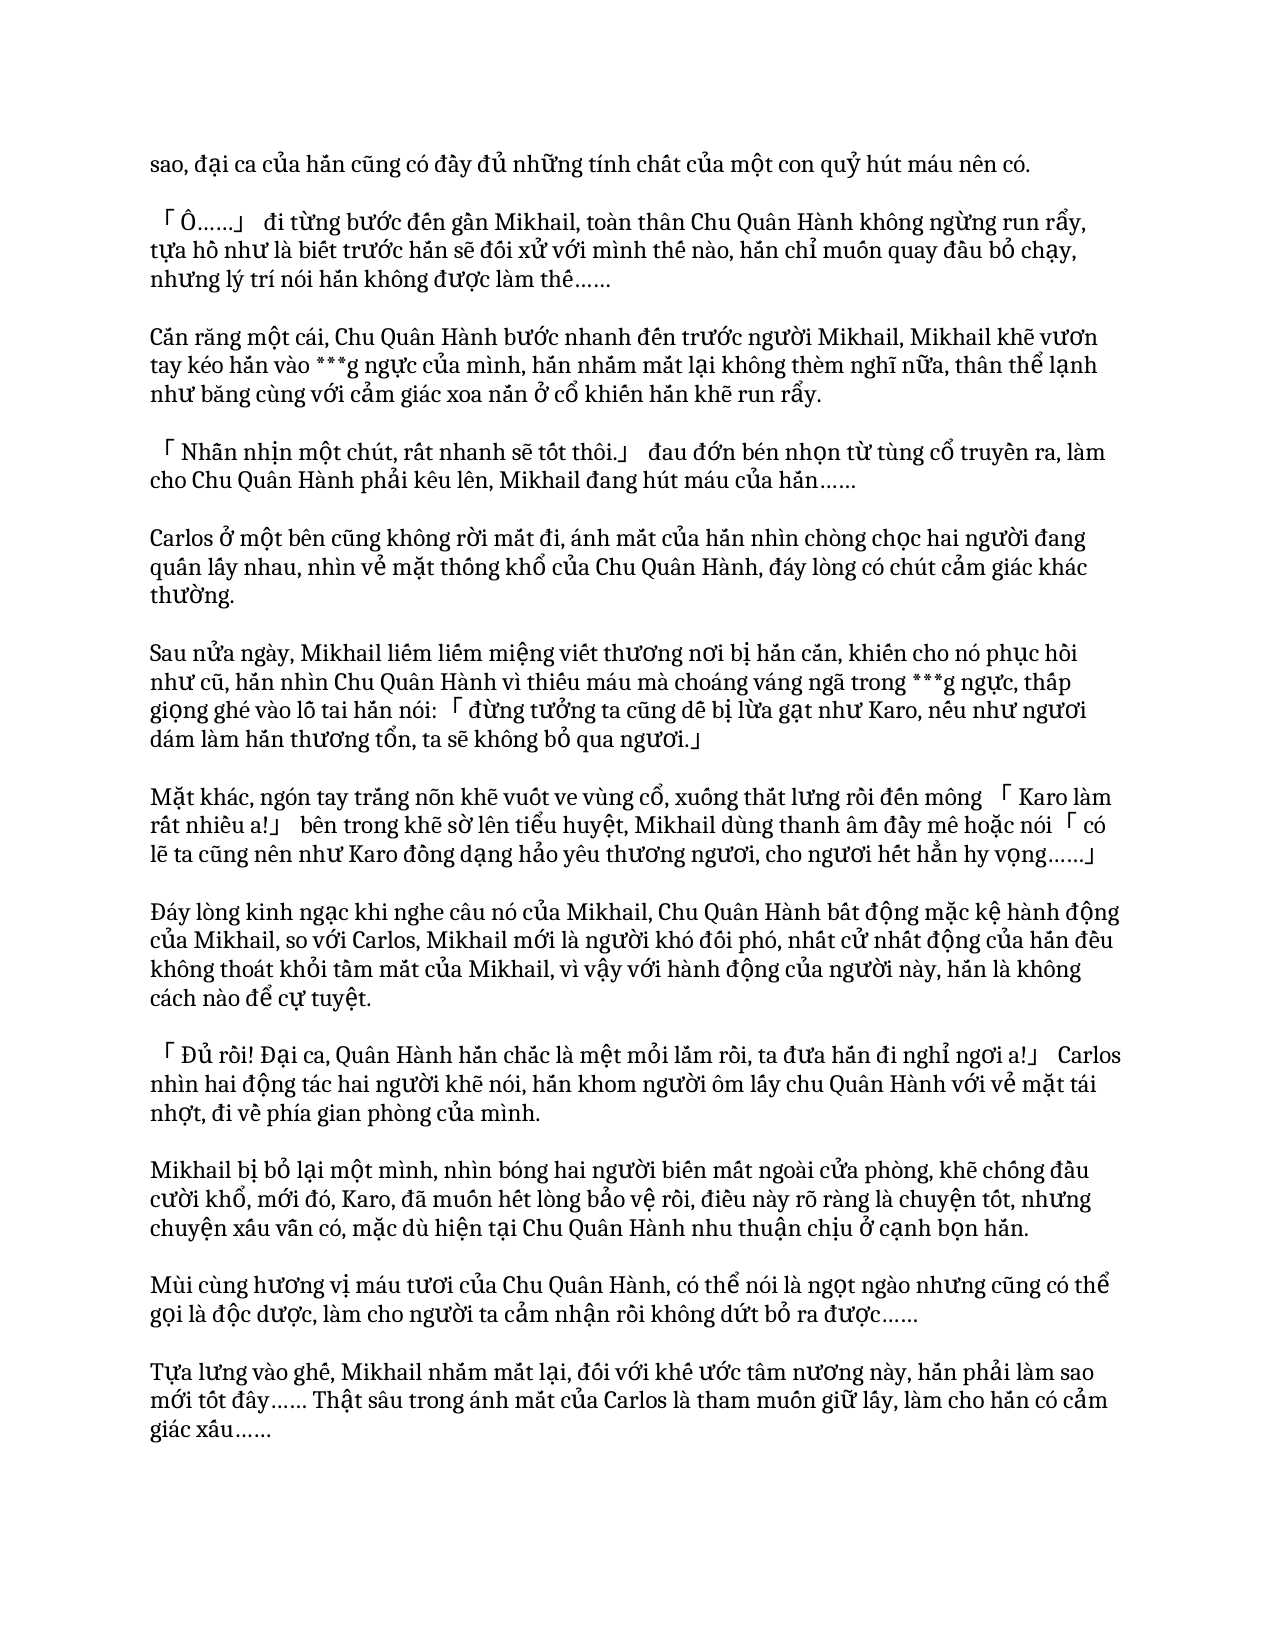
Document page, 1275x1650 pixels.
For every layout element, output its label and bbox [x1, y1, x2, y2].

text [150, 150, 1125, 1444]
